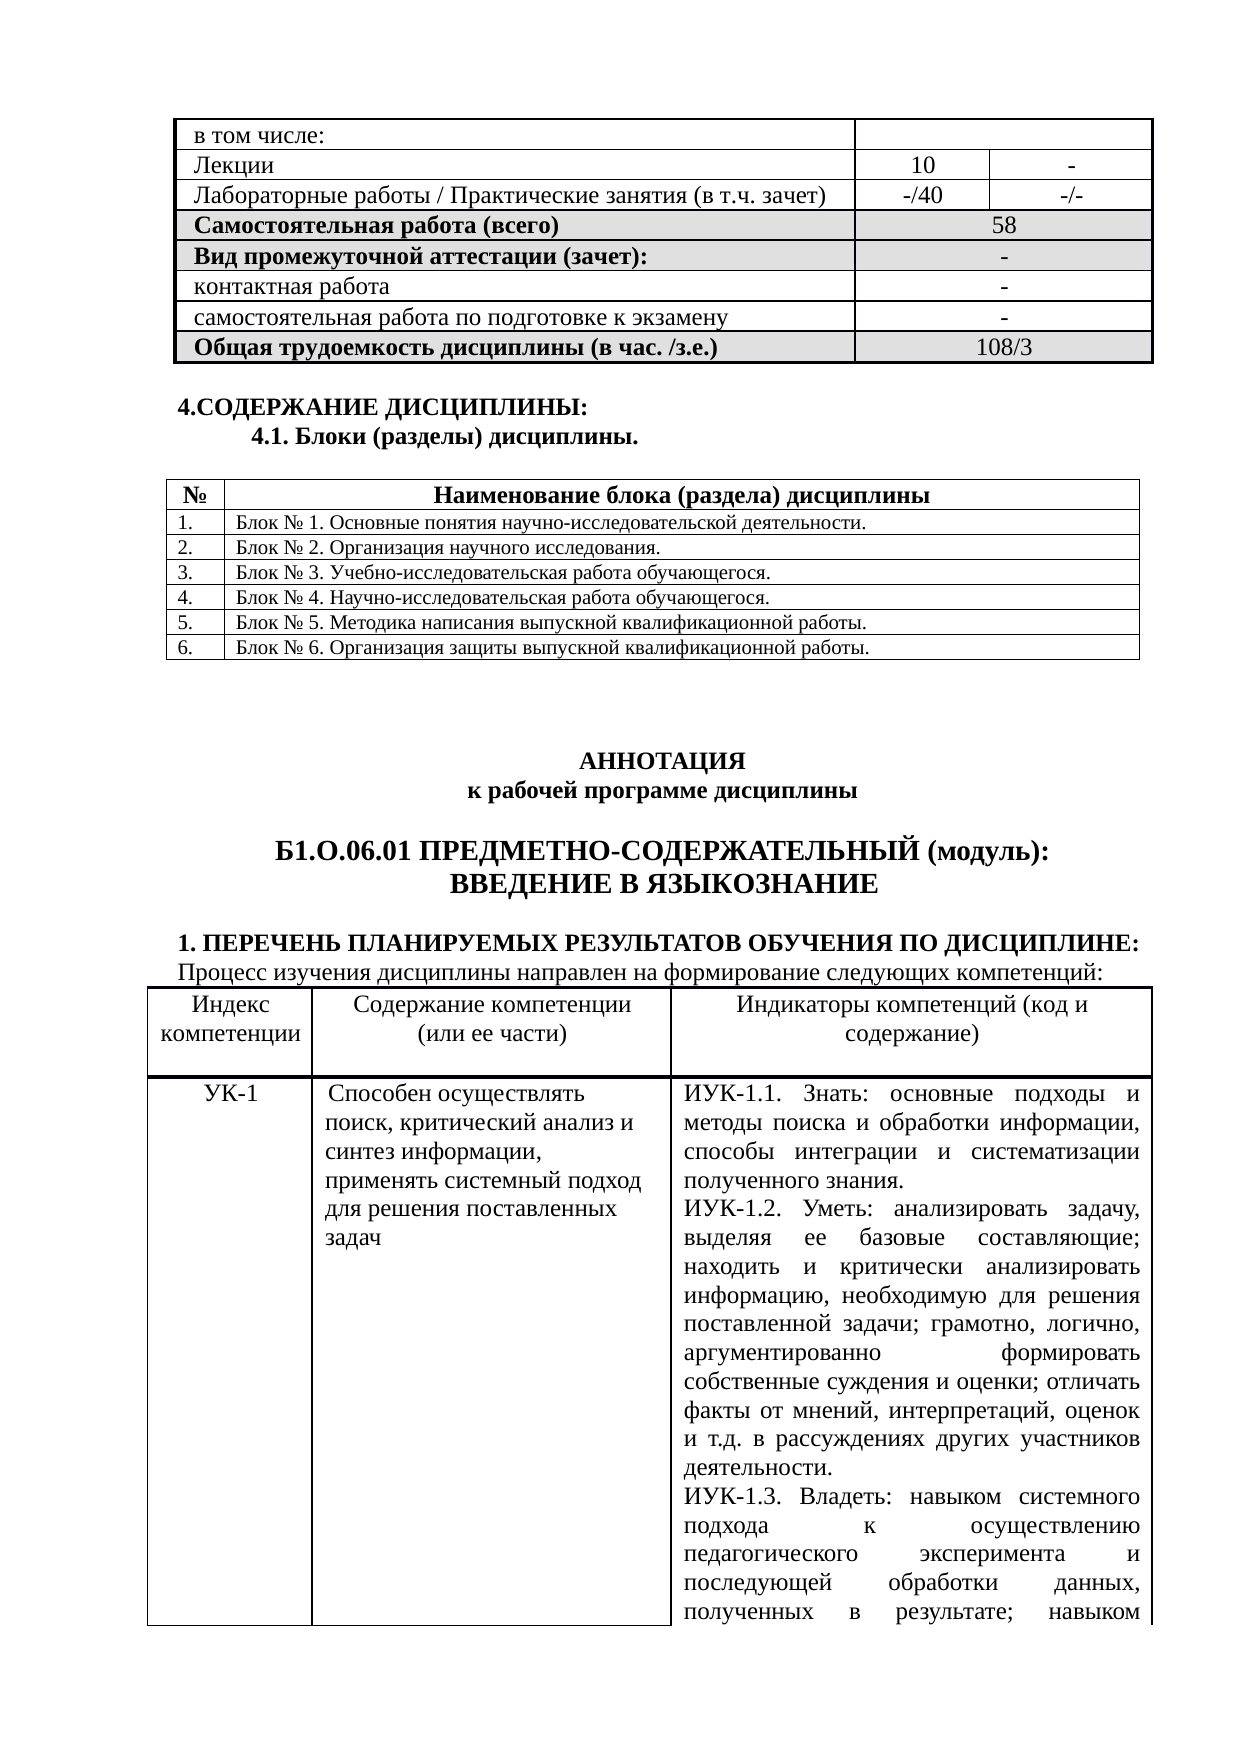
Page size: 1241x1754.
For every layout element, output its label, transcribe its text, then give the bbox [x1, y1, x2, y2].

table_cell Блок № 3. Учебно-исследовательская работа обучающегося. [225, 560, 1139, 584]
table_cell 2. [167, 535, 224, 559]
table_cell 4. [167, 585, 224, 609]
table_cell Вид промежуточной аттестации (зачет): [177, 241, 854, 270]
table_cell самостоятельная работа по подготовке к экзамену [177, 302, 854, 330]
text АННОТАЦИЯ [173, 746, 1152, 775]
table_cell - [856, 241, 1151, 270]
table_cell 108/3 [856, 332, 1151, 361]
table_cell Блок № 5. Методика написания выпускной квалификационной работы. [225, 610, 1139, 634]
table_header № [167, 480, 224, 508]
table_header Содержание компетенции (или ее части) [313, 989, 670, 1075]
table_cell - [856, 302, 1151, 330]
table_cell 10 [856, 150, 989, 179]
table_cell 58 [856, 211, 1151, 239]
table_cell -/40 [856, 180, 989, 209]
table_cell контактная работа [177, 271, 854, 300]
text 1. ПЕРЕЧЕНЬ ПЛАНИРУЕМЫХ РЕЗУЛЬТАТОВ ОБУЧЕНИЯ ПО ДИСЦИПЛИНЕ: [177, 928, 1152, 957]
table_cell Самостоятельная работа (всего) [177, 211, 854, 239]
table_cell в том числе: [177, 120, 854, 148]
table_cell Общая трудоемкость дисциплины (в час. /з.е.) [177, 332, 854, 361]
table_cell Блок № 1. Основные понятия научно-исследовательской деятельности. [225, 510, 1139, 534]
table_cell 1. [167, 510, 224, 534]
table_cell Лекции [177, 150, 854, 179]
text 4.1. Блоки (разделы) дисциплины. [177, 421, 1152, 450]
table_cell Блок № 6. Организация защиты выпускной квалификационной работы. [225, 635, 1139, 659]
table_cell Блок № 4. Научно-исследовательская работа обучающегося. [225, 585, 1139, 609]
text Б1.О.06.01 ПРЕДМЕТНО-СОДЕРЖАТЕЛЬНЫЙ (модуль): [173, 833, 1152, 866]
table_cell 3. [167, 560, 224, 584]
table_header Индикаторы компетенций (код и содержание) [672, 989, 1151, 1075]
table_cell Блок № 2. Организация научного исследования. [225, 535, 1139, 559]
table_header Наименование блока (раздела) дисциплины [225, 480, 1139, 508]
table_cell - [856, 271, 1151, 300]
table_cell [672, 1079, 1151, 1625]
table_cell - [990, 150, 1151, 179]
table_cell Лабораторные работы / Практические занятия (в т.ч. зачет) [177, 180, 854, 209]
table_cell УК-1 [148, 1079, 311, 1625]
table_cell [856, 120, 1151, 148]
table_cell 6. [167, 635, 224, 659]
list Процесс изучения дисциплины направлен на формирование следующих компетенций: [177, 957, 1152, 986]
table_cell 5. [167, 610, 224, 634]
subtitle ВВЕДЕНИЕ В ЯЗЫКОЗНАНИЕ [177, 866, 1152, 900]
table_header Индекс компетенции [148, 989, 311, 1075]
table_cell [313, 1079, 670, 1625]
text к рабочей программе дисциплины [173, 775, 1152, 804]
table_cell -/- [990, 180, 1151, 209]
text 4.СОДЕРЖАНИЕ ДИСЦИПЛИНЫ: [177, 392, 1152, 421]
